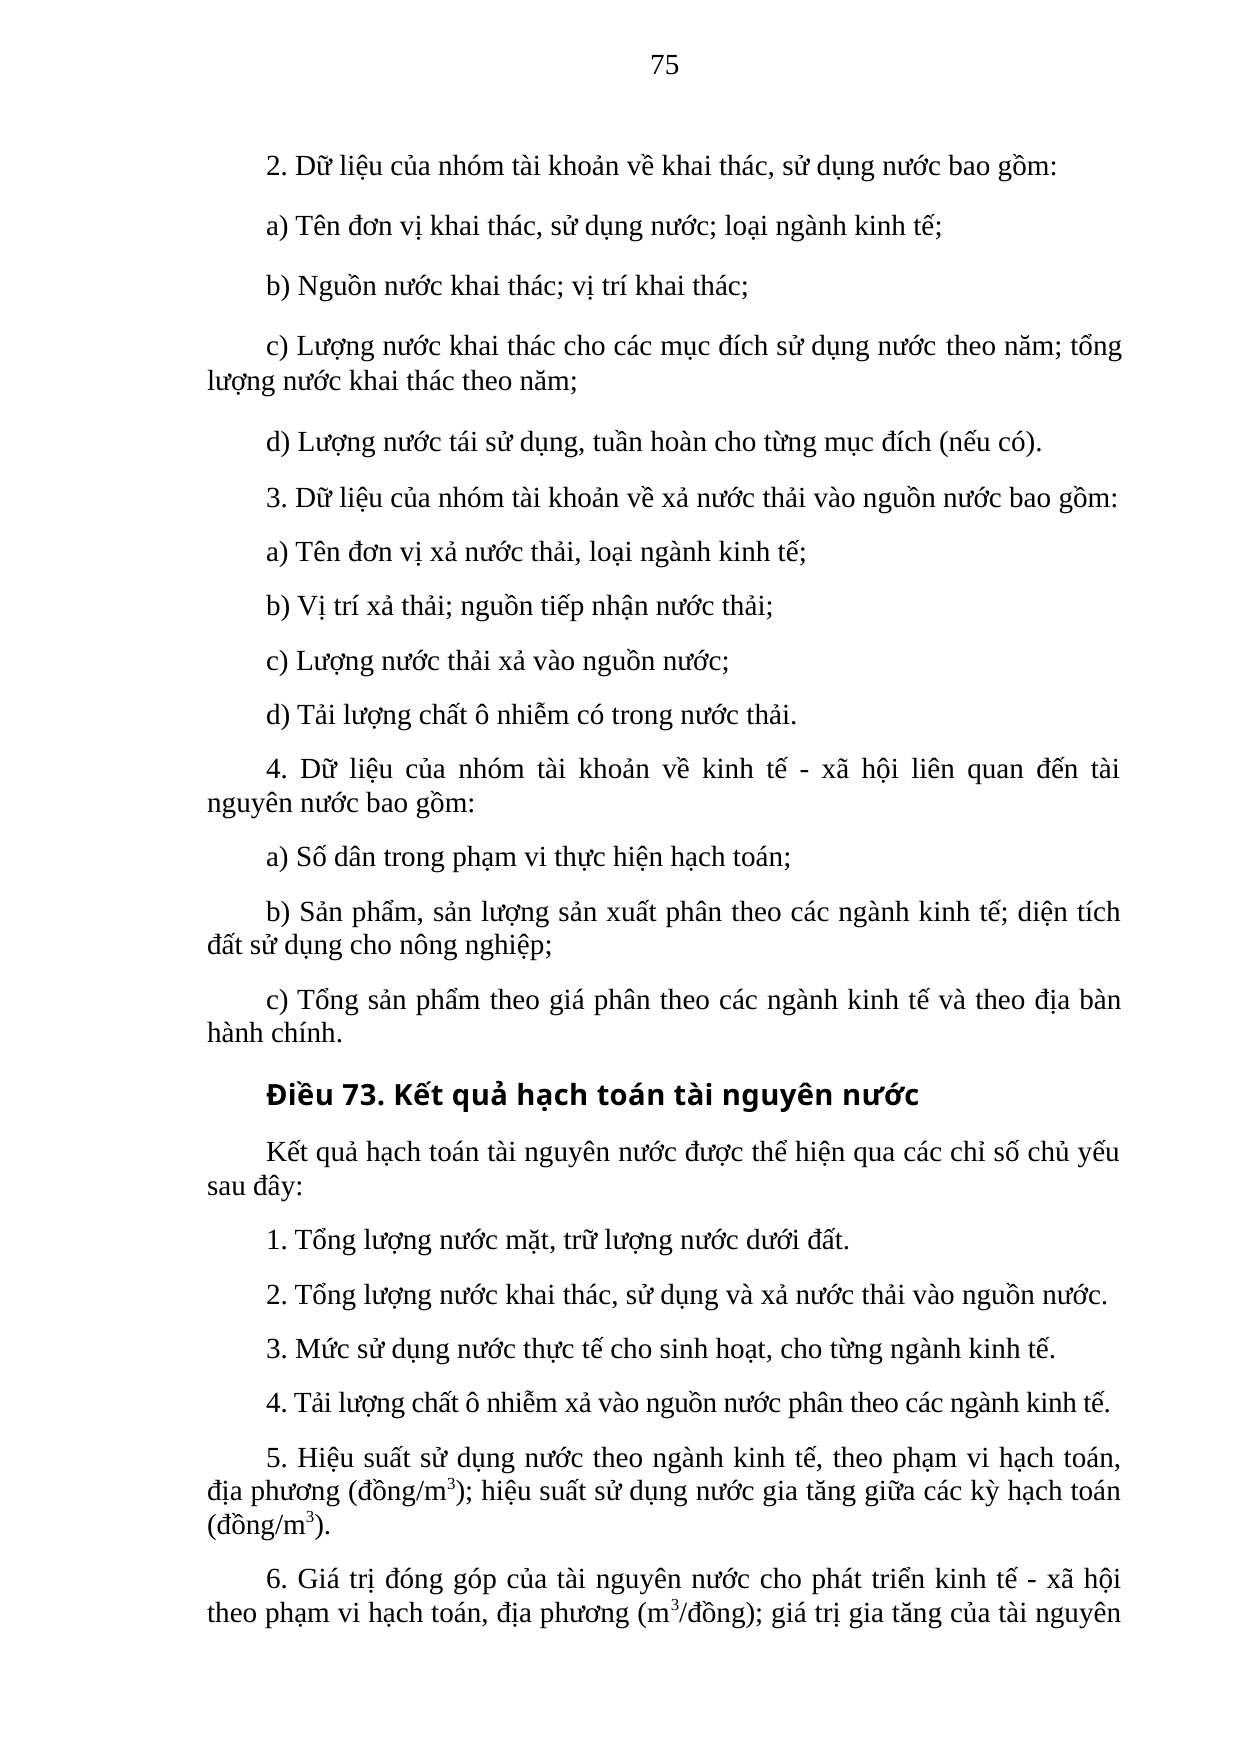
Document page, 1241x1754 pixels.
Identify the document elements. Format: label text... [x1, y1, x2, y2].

text 2. Tổng lượng nước khai thác, sử dụng và xả nước thải vào nguồn nước. [207, 1277, 1122, 1310]
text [207, 1561, 1122, 1628]
text 5. Hiệu suất sử dụng nước theo ngành kinh tế, theo phạm vi hạch toán, địa phương (đồng/m3); hiệu suất sử dụng nước gia tăng giữa các kỳ hạch toán (đồng/m3). [207, 1440, 1122, 1541]
text d) Tải lượng chất ô nhiễm có trong nước thải. [207, 697, 1122, 731]
text 4. Dữ liệu của nhóm tài khoản về kinh tế - xã hội liên quan đến tài nguyên nước bao gồm: [207, 752, 1122, 819]
text a) Tên đơn vị xả nước thải, loại ngành kinh tế; [207, 534, 1122, 568]
text b) Sản phẩm, sản lượng sản xuất phân theo các ngành kinh tế; diện tích đất sử dụng cho nông nghiệp; [207, 894, 1122, 961]
text a) Số dân trong phạm vi thực hiện hạch toán; [207, 839, 1122, 873]
text 4. Tải lượng chất ô nhiễm xả vào nguồn nước phân theo các ngành kinh tế. [207, 1386, 1122, 1419]
text c) Lượng nước thải xả vào nguồn nước; [207, 643, 1122, 676]
text b) Vị trí xả thải; nguồn tiếp nhận nước thải; [207, 588, 1122, 622]
text 2. Dữ liệu của nhóm tài khoản về khai thác, sử dụng nước bao gồm: [207, 148, 1122, 181]
text 3. Mức sử dụng nước thực tế cho sinh hoạt, cho từng ngành kinh tế. [207, 1331, 1122, 1365]
text Kết quả hạch toán tài nguyên nước được thể hiện qua các chỉ số chủ yếu sau đây: [207, 1134, 1122, 1202]
text 3. Dữ liệu của nhóm tài khoản về xả nước thải vào nguồn nước bao gồm: [207, 480, 1122, 513]
text b) Nguồn nước khai thác; vị trí khai thác; [207, 268, 1122, 302]
text d) Lượng nước tái sử dụng, tuần hoàn cho từng mục đích (nếu có). [207, 424, 1122, 457]
text a) Tên đơn vị khai thác, sử dụng nước; loại ngành kinh tế; [207, 208, 1122, 241]
text c) Tổng sản phẩm theo giá phân theo các ngành kinh tế và theo địa bàn hành chính. [207, 982, 1122, 1049]
text c) Lượng nước khai thác cho các mục đích sử dụng nước theo năm; tổng lượng nước khai thác theo năm; [207, 328, 1122, 397]
text Điều 73. Kết quả hạch toán tài nguyên nước [207, 1074, 1122, 1114]
text 1. Tổng lượng nước mặt, trữ lượng nước dưới đất. [207, 1222, 1122, 1256]
